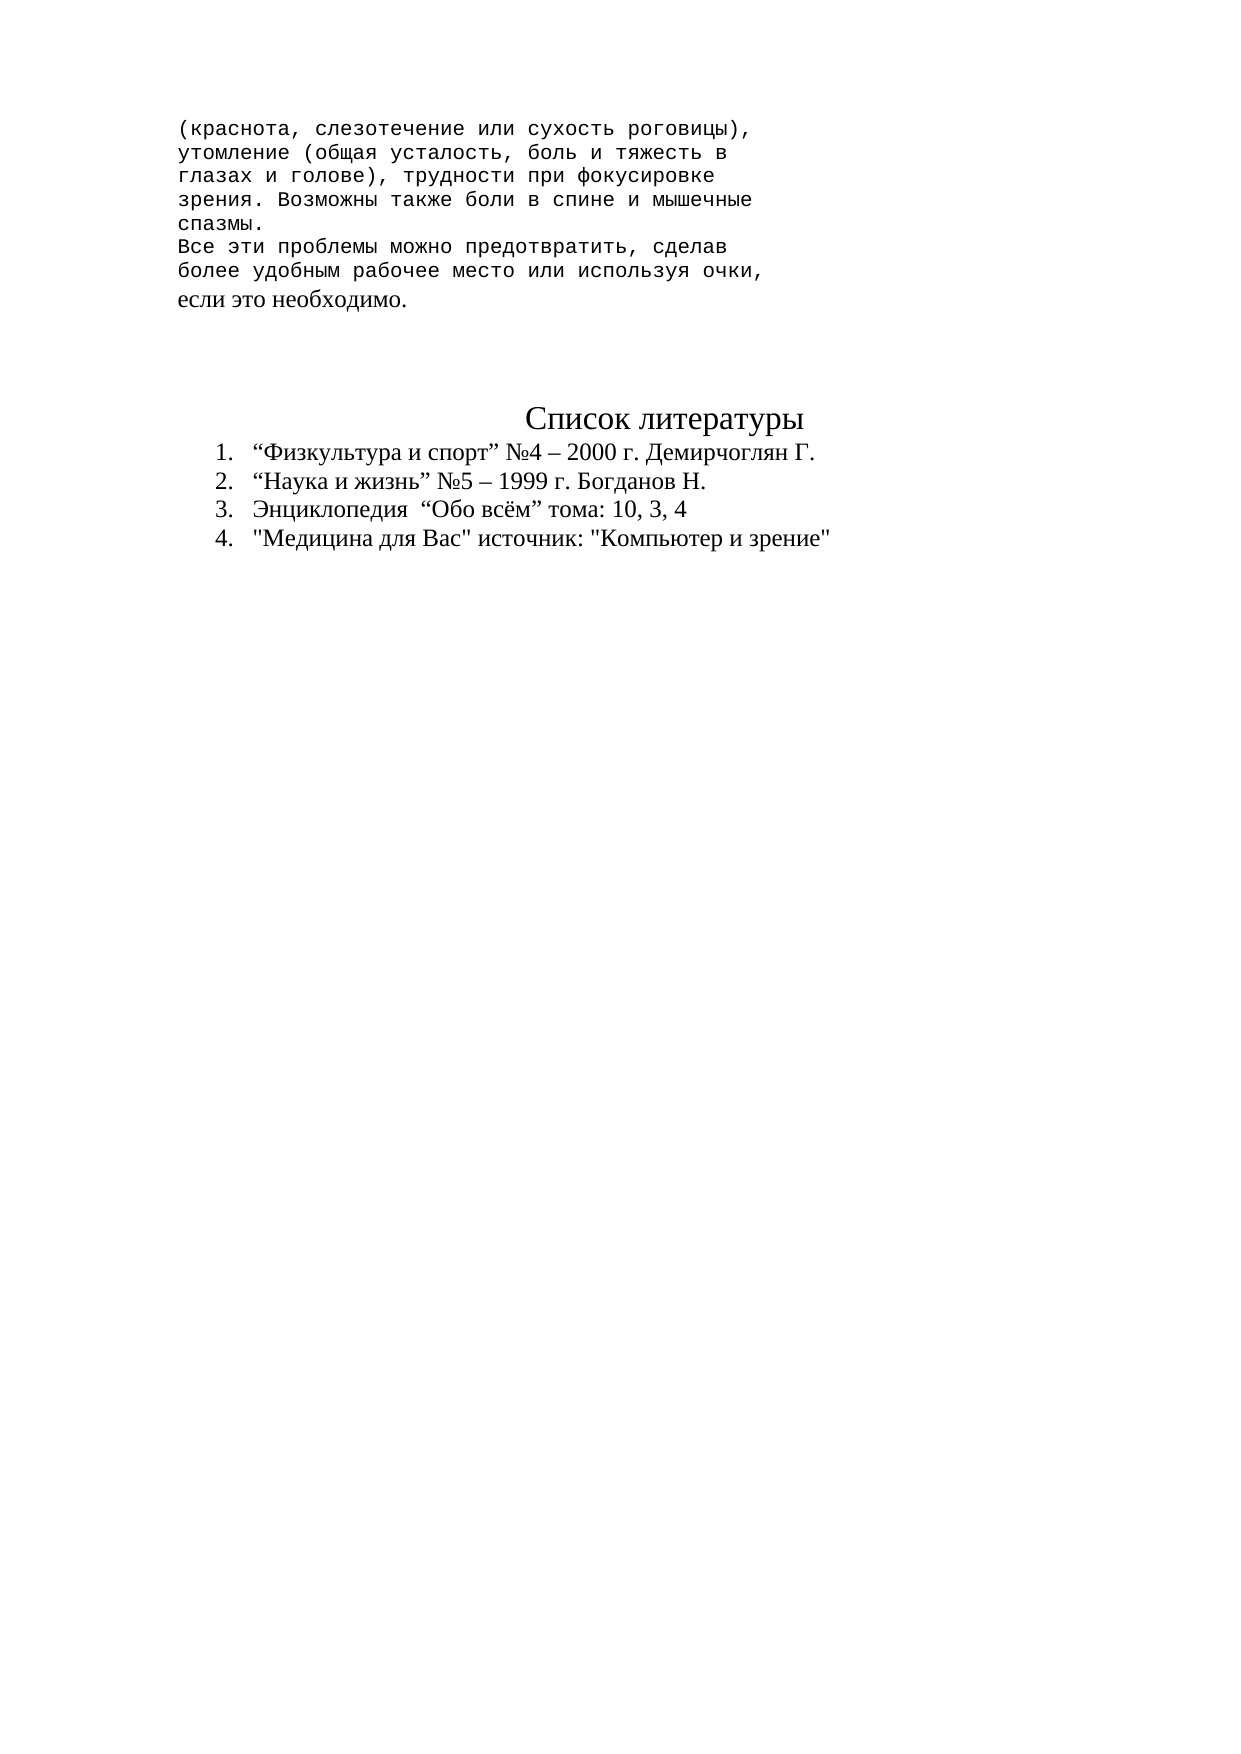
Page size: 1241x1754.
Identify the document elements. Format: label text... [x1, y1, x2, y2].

list Энциклопедия “Обо всём” тома: 10, 3, 4 [215, 494, 1152, 523]
list “Наука и жизнь” №5 – 1999 г. Богданов Н. [215, 466, 1152, 494]
text утомление (общая усталость, боль и тяжесть в [177, 142, 1152, 165]
text зрения. Возможны также боли в спине и мышечные [177, 189, 1152, 213]
text более удобным рабочее место или используя очки, [177, 260, 1152, 284]
text Все эти проблемы можно предотвратить, сделав [177, 236, 1152, 260]
text глазах и голове), трудности при фокусировке [177, 165, 1152, 189]
text (краснота, слезотечение или сухость роговицы), [177, 118, 1152, 142]
text если это необходимо. [177, 284, 1152, 312]
list “Физкультура и спорт” №4 – 2000 г. Демирчоглян Г. [215, 437, 1152, 466]
list "Медицина для Вас" источник: "Компьютер и зрение" [215, 523, 1152, 552]
text спазмы. [177, 213, 1152, 236]
subtitle Список литературы [177, 399, 1152, 437]
